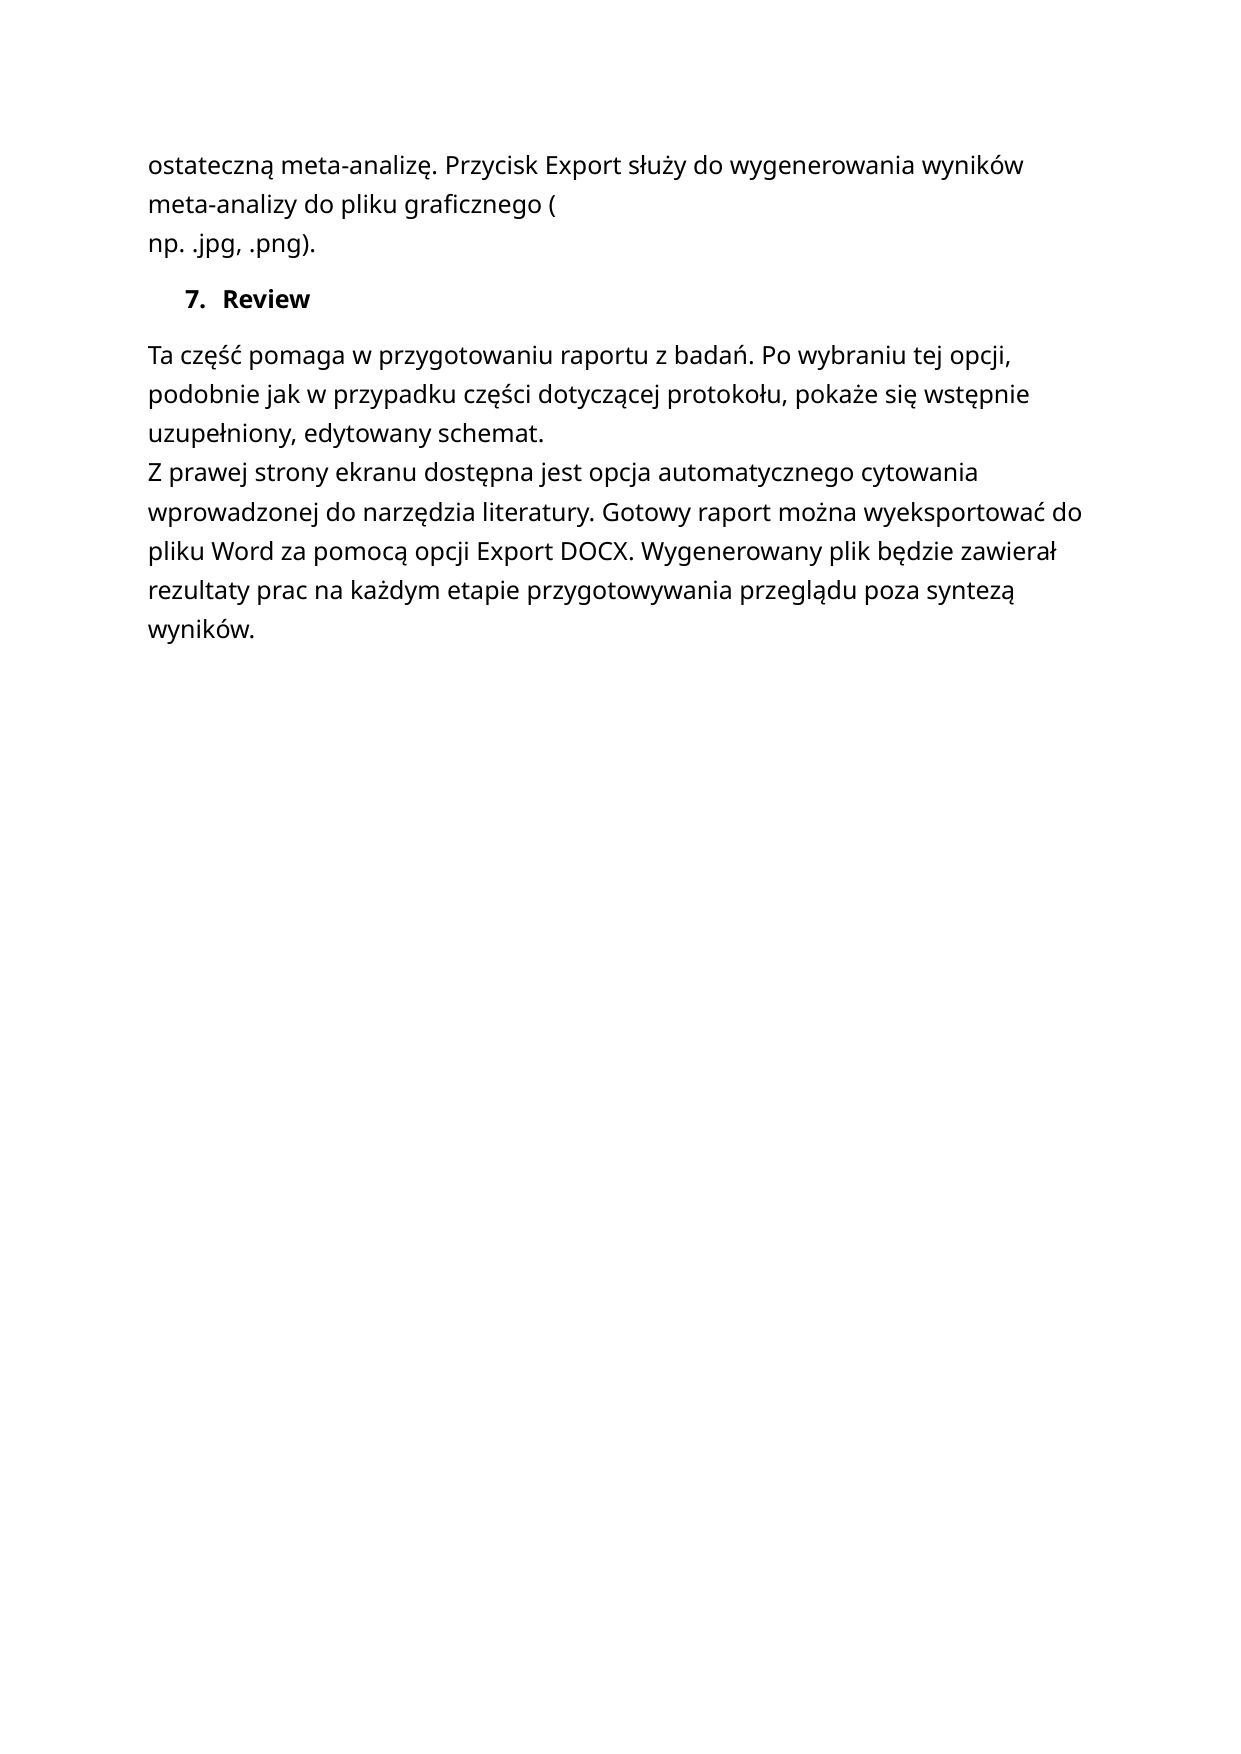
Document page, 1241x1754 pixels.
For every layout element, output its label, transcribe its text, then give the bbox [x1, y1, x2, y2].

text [148, 148, 1093, 260]
text Ta część pomaga w przygotowaniu raportu z badań. Po wybraniu tej opcji, podobnie jak w przypadku części dotyczącej protokołu, pokaże się wstępnie uzupełniony, edytowany schemat. Z prawej strony ekranu dostępna jest opcja automatycznego cytowania wprowadzonej do narzędzia literatury. Gotowy raport można wyeksportować do pliku Word za pomocą opcji Export DOCX. Wygenerowany plik będzie zawierał rezultaty prac na każdym etapie przygotowywania przeglądu poza syntezą wyników. [148, 338, 1093, 646]
list Review [185, 282, 1093, 316]
